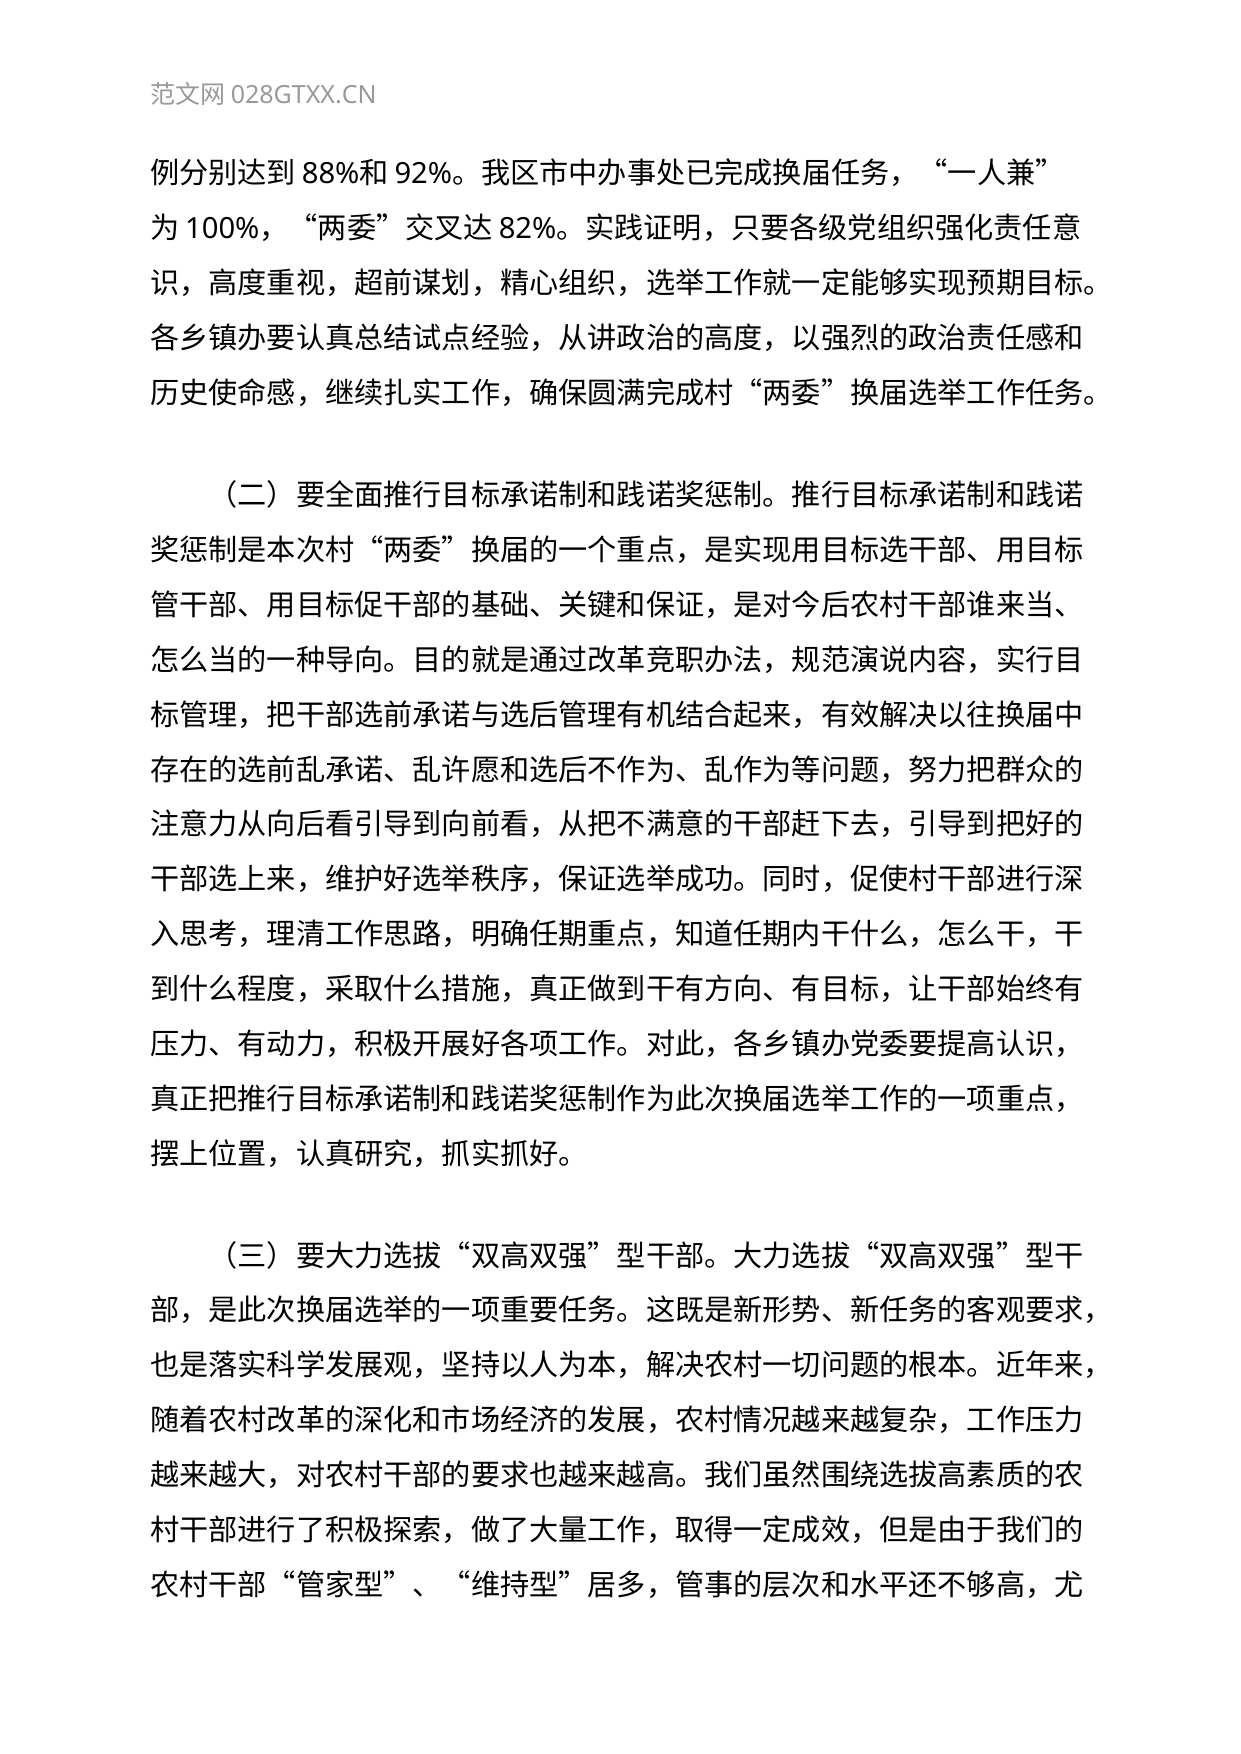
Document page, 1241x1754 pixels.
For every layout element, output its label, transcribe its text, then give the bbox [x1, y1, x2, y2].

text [150, 150, 1090, 412]
text （二）要全面推行目标承诺制和践诺奖惩制。推行目标承诺制和践诺奖惩制是本次村“两委”换届的一个重点，是实现用目标选干部、用目标管干部、用目标促干部的基础、关键和保证，是对今后农村干部谁来当、怎么当的一种导向。目的就是通过改革竞职办法，规范演说内容，实行目标管理，把干部选前承诺与选后管理有机结合起来，有效解决以往换届中存在的选前乱承诺、乱许愿和选后不作为、乱作为等问题，努力把群众的注意力从向后看引导到向前看，从把不满意的干部赶下去，引导到把好的干部选上来，维护好选举秩序，保证选举成功。同时，促使村干部进行深入思考，理清工作思路，明确任期重点，知道任期内干什么，怎么干，干到什么程度，采取什么措施，真正做到干有方向、有目标，让干部始终有压力、有动力，积极开展好各项工作。对此，各乡镇办党委要提高认识，真正把推行目标承诺制和践诺奖惩制作为此次换届选举工作的一项重点，摆上位置，认真研究，抓实抓好。 [150, 472, 1090, 1173]
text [150, 1232, 1090, 1604]
